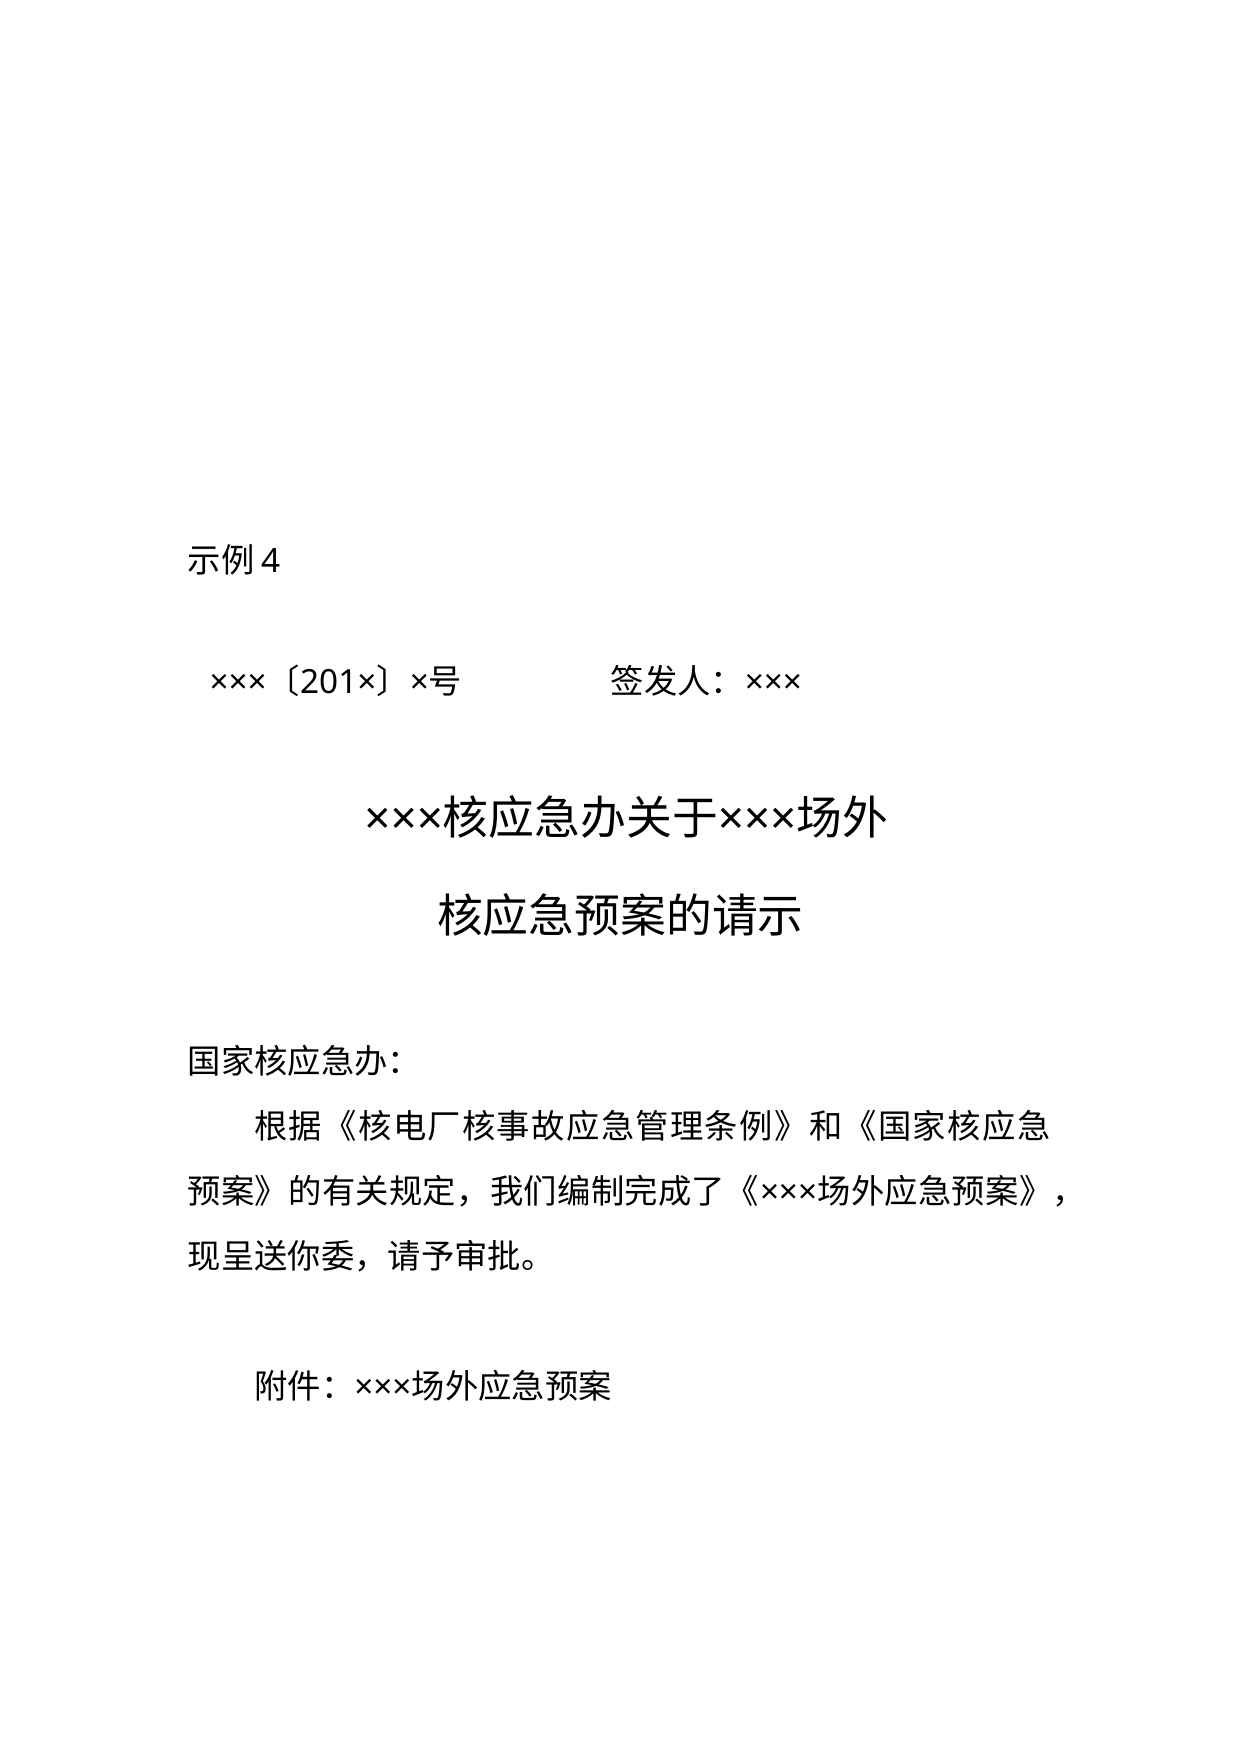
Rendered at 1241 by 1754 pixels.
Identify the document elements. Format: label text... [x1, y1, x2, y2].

text 国家核应急办： [187, 1026, 1053, 1091]
text 根据《核电厂核事故应急管理条例》和《国家核应急预案》的有关规定，我们编制完成了《×××场外应急预案》，现呈送你委，请予审批。 [187, 1091, 1053, 1286]
text 核应急预案的请示 [187, 864, 1053, 961]
text 附件：×××场外应急预案 [187, 1351, 1053, 1416]
text ×××〔201×〕×号 签发人：××× [209, 645, 1031, 706]
text 示例4 [187, 524, 1053, 585]
text ×××核应急办关于×××场外 [187, 766, 1053, 864]
